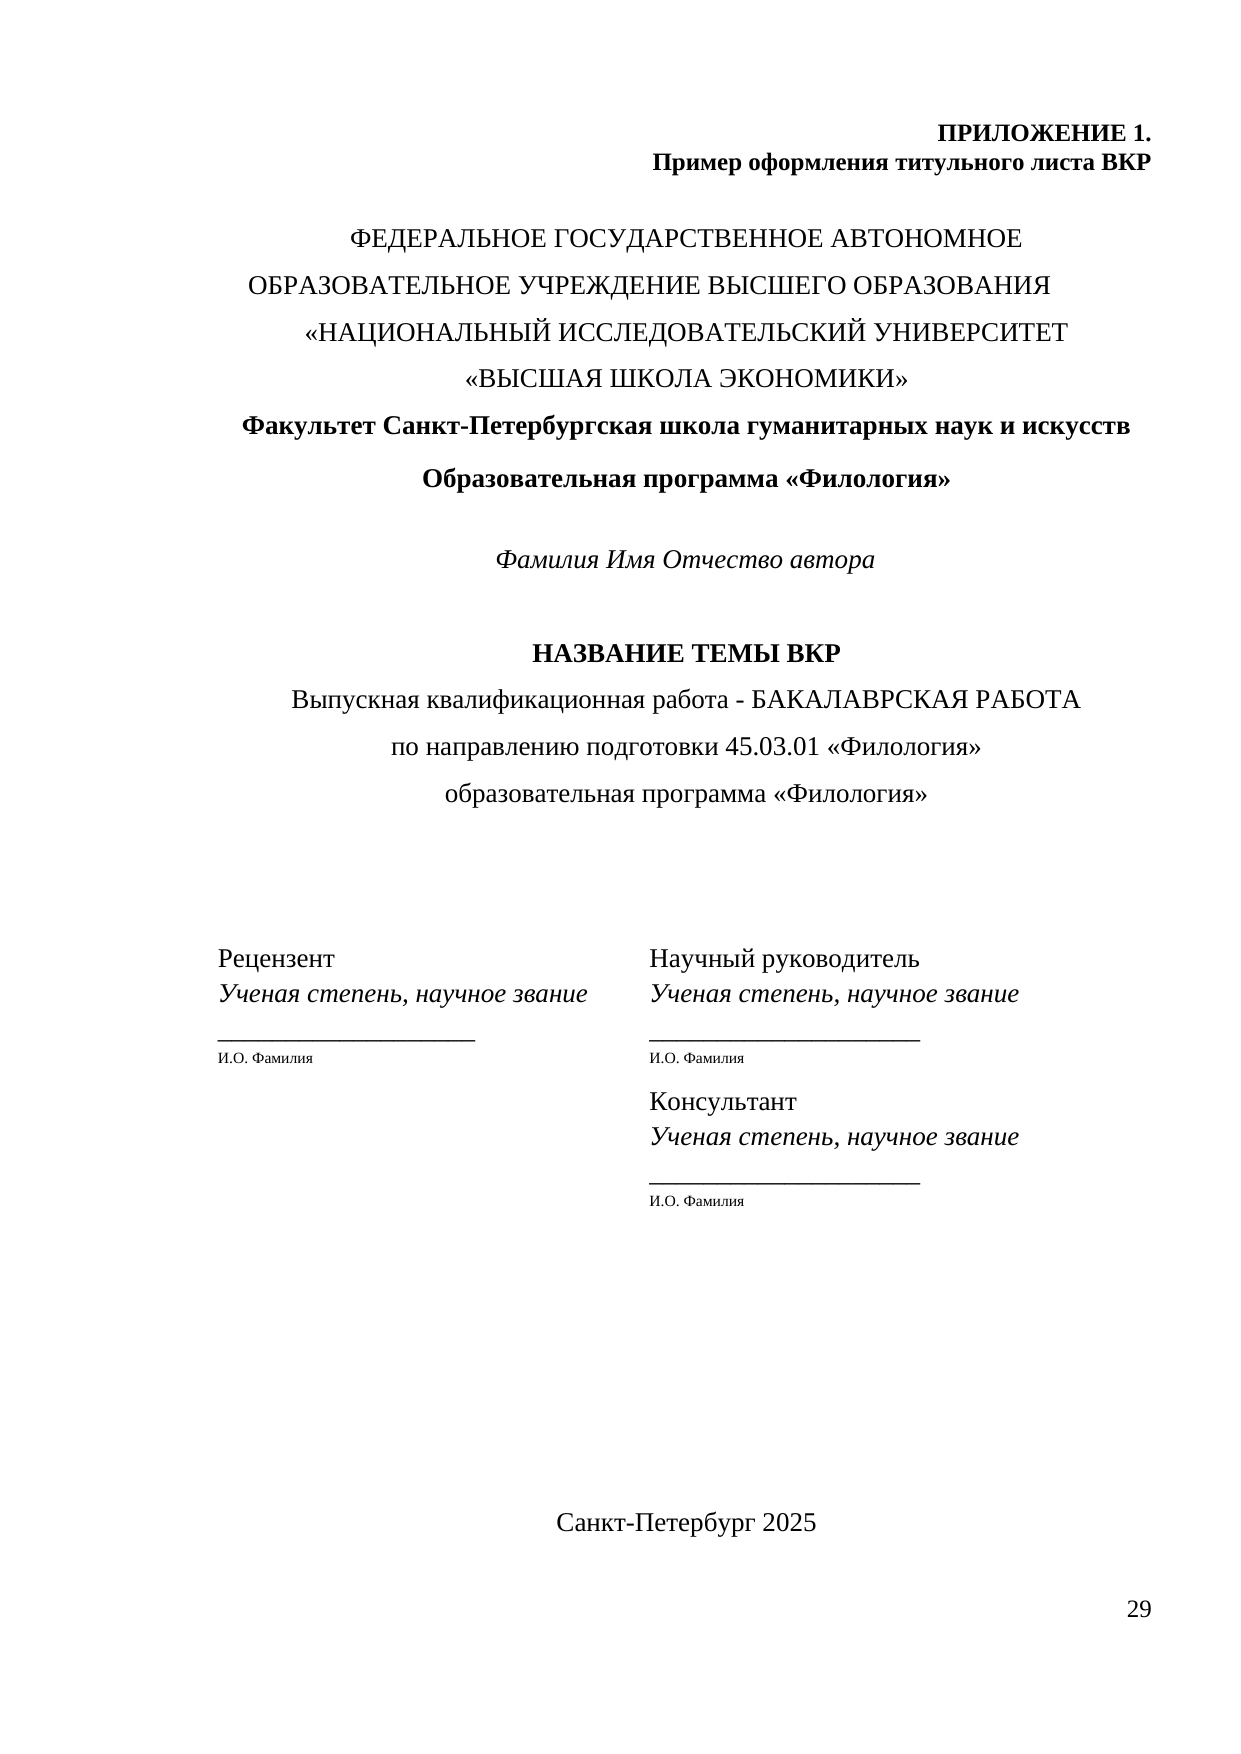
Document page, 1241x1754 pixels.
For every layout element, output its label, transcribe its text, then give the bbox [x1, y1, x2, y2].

table_header Научный руководитель Ученая степень, научное звание ____________________ И.О. Фамилия Консультант Ученая степень, научное звание ____________________ И.О. Фамилия [635, 870, 1033, 1478]
text по направлению подготовки 45.03.01 «Филология» [148, 730, 1152, 761]
subtitle Образовательная программа «Филология» [148, 462, 1152, 493]
text Пример оформления титульного листа ВКР [148, 147, 1152, 176]
text Фамилия Имя Отчество автора [148, 543, 1152, 575]
subtitle Факультет Санкт-Петербургская школа гуманитарных наук и искусств [148, 409, 1152, 440]
text НАЗВАНИЕ ТЕМЫ ВКР [148, 637, 1152, 668]
text Санкт-Петербург 2025 [148, 1506, 1152, 1537]
text ПРИЛОЖЕНИЕ 1. [148, 118, 1152, 147]
text ФЕДЕРАЛЬНОЕ ГОСУДАРСТВЕННОЕ АВТОНОМНОЕ ОБРАЗОВАТЕЛЬНОЕ УЧРЕЖДЕНИЕ ВЫСШЕГО ОБРАЗОВАНИЯ [148, 222, 1152, 300]
table_header Рецензент Ученая степень, научное звание ___________________ И.О. Фамилия [203, 870, 635, 1478]
text Выпускная квалификационная работа - БАКАЛАВРСКАЯ РАБОТА [148, 683, 1152, 715]
text образовательная программа «Филология» [148, 777, 1152, 808]
text «НАЦИОНАЛЬНЫЙ ИССЛЕДОВАТЕЛЬСКИЙ УНИВЕРСИТЕТ [148, 316, 1152, 347]
text «ВЫСШАЯ ШКОЛА ЭКОНОМИКИ» [148, 362, 1152, 393]
